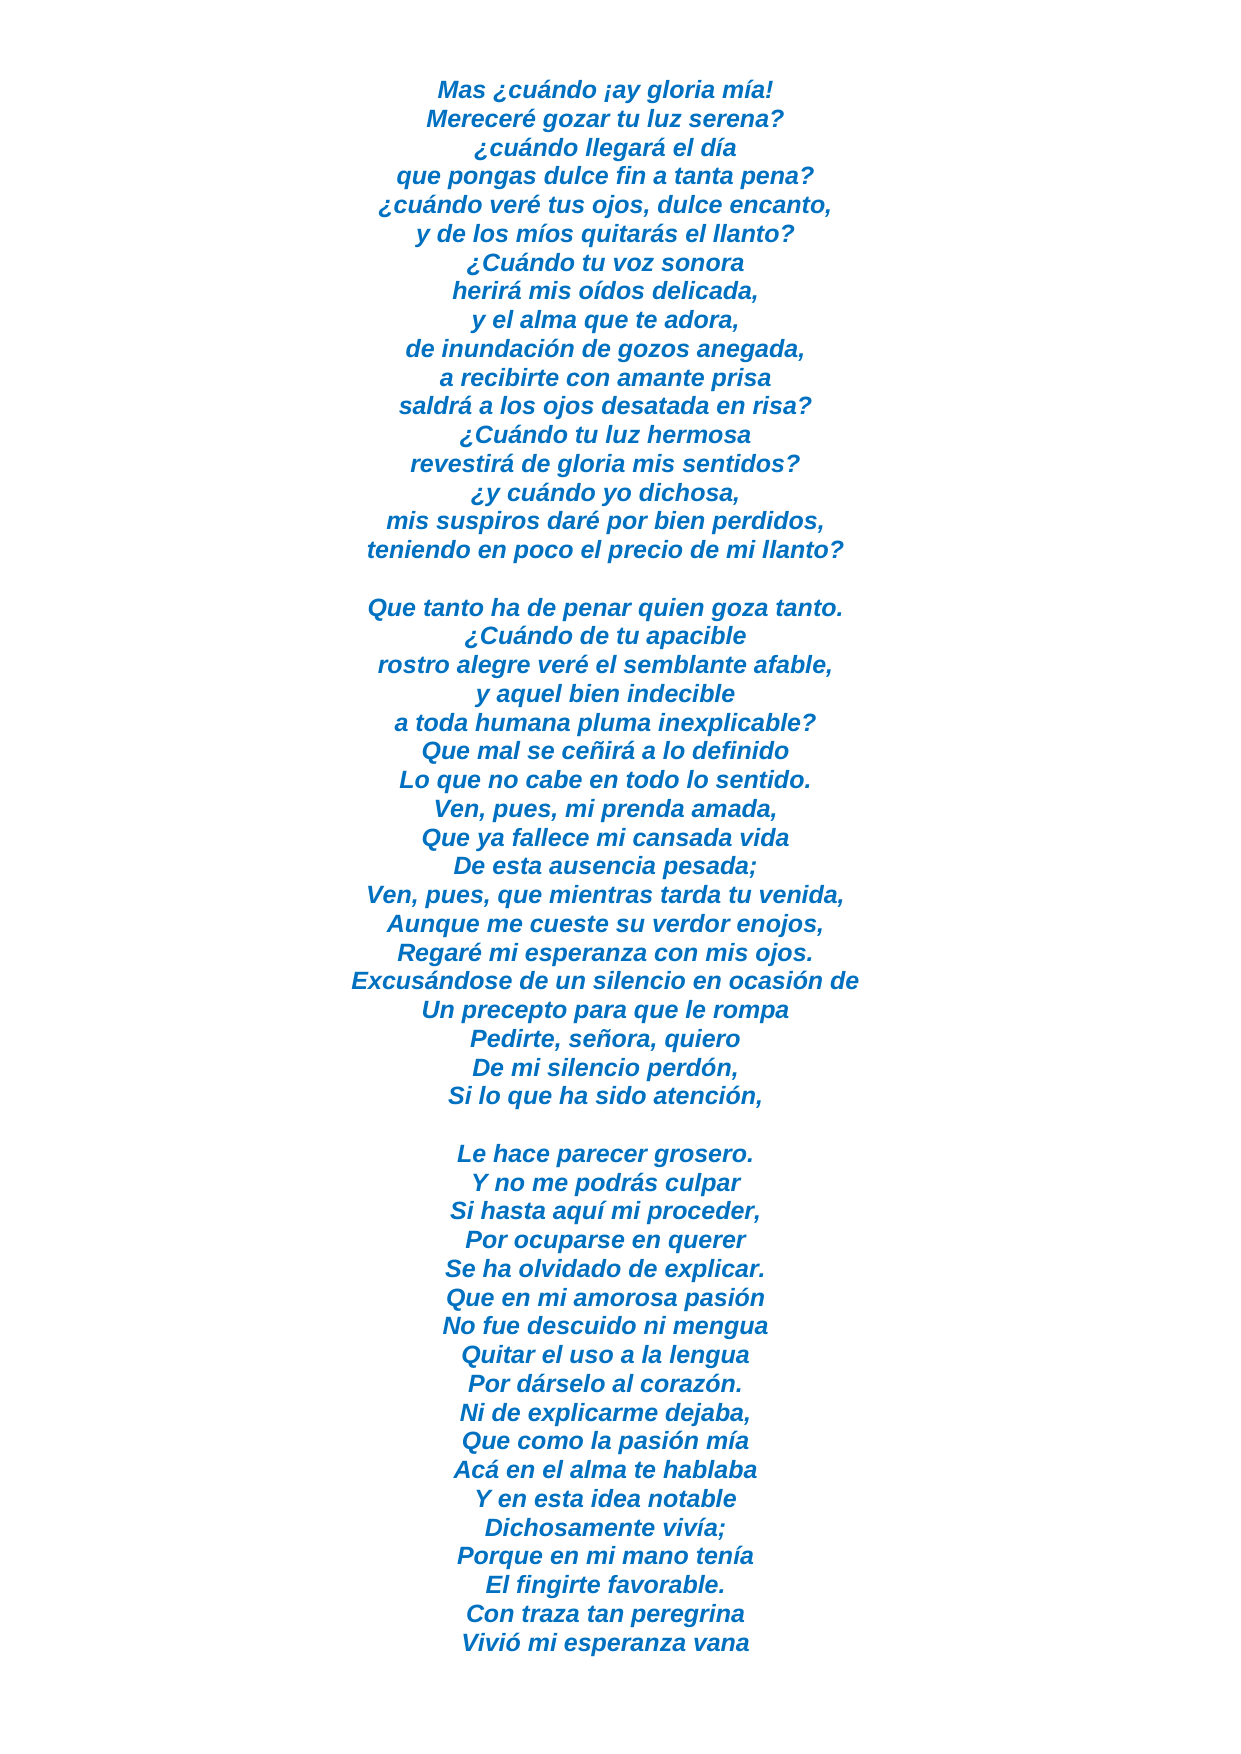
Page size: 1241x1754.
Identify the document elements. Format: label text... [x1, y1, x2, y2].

text de inundación de gozos anegada, [103, 334, 1107, 362]
text ¿Cuándo tu luz hermosa [103, 420, 1107, 449]
text Aunque me cueste su verdor enojos, [103, 909, 1107, 937]
text Excusándose de un silencio en ocasión de [103, 966, 1107, 995]
text Dichosamente vivía; [103, 1512, 1107, 1541]
text Que tanto ha de penar quien goza tanto. [103, 592, 1107, 621]
text Que ya fallece mi cansada vida [103, 822, 1107, 851]
text Vivió mi esperanza vana [103, 1627, 1107, 1656]
text Si lo que ha sido atención, [103, 1081, 1107, 1110]
text Que en mi amorosa pasión [103, 1282, 1107, 1311]
text Por dárselo al corazón. [103, 1369, 1107, 1397]
text ¿cuándo veré tus ojos, dulce encanto, [103, 190, 1107, 219]
text Ven, pues, que mientras tarda tu venida, [103, 880, 1107, 909]
text y aquel bien indecible [103, 679, 1107, 707]
text Lo que no cabe en todo lo sentido. [103, 765, 1107, 794]
text Se ha olvidado de explicar. [103, 1254, 1107, 1282]
text y de los míos quitarás el llanto? [103, 219, 1107, 247]
text El fingirte favorable. [103, 1570, 1107, 1599]
text Si hasta aquí mi proceder, [103, 1196, 1107, 1225]
text No fue descuido ni mengua [103, 1311, 1107, 1340]
text Mas ¿cuándo ¡ay gloria mía! [103, 75, 1107, 104]
text Y en esta idea notable [103, 1484, 1107, 1512]
text Porque en mi mano tenía [103, 1541, 1107, 1570]
text Un precepto para que le rompa [103, 995, 1107, 1024]
text Y no me podrás culpar [103, 1167, 1107, 1196]
text Ven, pues, mi prenda amada, [103, 794, 1107, 822]
text que pongas dulce fin a tanta pena? [103, 161, 1107, 190]
text ¿Cuándo de tu apacible [103, 621, 1107, 650]
text De esta ausencia pesada; [103, 851, 1107, 880]
text Le hace parecer grosero. [103, 1139, 1107, 1167]
text Con traza tan peregrina [103, 1599, 1107, 1627]
text saldrá a los ojos desatada en risa? [103, 391, 1107, 420]
text teniendo en poco el precio de mi llanto? [103, 535, 1107, 564]
text Regaré mi esperanza con mis ojos. [103, 937, 1107, 966]
text rostro alegre veré el semblante afable, [103, 650, 1107, 679]
text herirá mis oídos delicada, [103, 276, 1107, 305]
text Pedirte, señora, quiero [103, 1024, 1107, 1052]
text a toda humana pluma inexplicable? [103, 707, 1107, 736]
text Ni de explicarme dejaba, [103, 1397, 1107, 1426]
text revestirá de gloria mis sentidos? [103, 449, 1107, 477]
text Que mal se ceñirá a lo definido [103, 736, 1107, 765]
text ¿Cuándo tu voz sonora [103, 247, 1107, 276]
text Por ocuparse en querer [103, 1225, 1107, 1254]
text y el alma que te adora, [103, 305, 1107, 334]
text Que como la pasión mía [103, 1426, 1107, 1455]
text Acá en el alma te hablaba [103, 1455, 1107, 1484]
text ¿cuándo llegará el día [103, 132, 1107, 161]
text Mereceré gozar tu luz serena? [103, 104, 1107, 132]
text Quitar el uso a la lengua [103, 1340, 1107, 1369]
text a recibirte con amante prisa [103, 362, 1107, 391]
text mis suspiros daré por bien perdidos, [103, 506, 1107, 535]
text De mi silencio perdón, [103, 1052, 1107, 1081]
text ¿y cuándo yo dichosa, [103, 477, 1107, 506]
